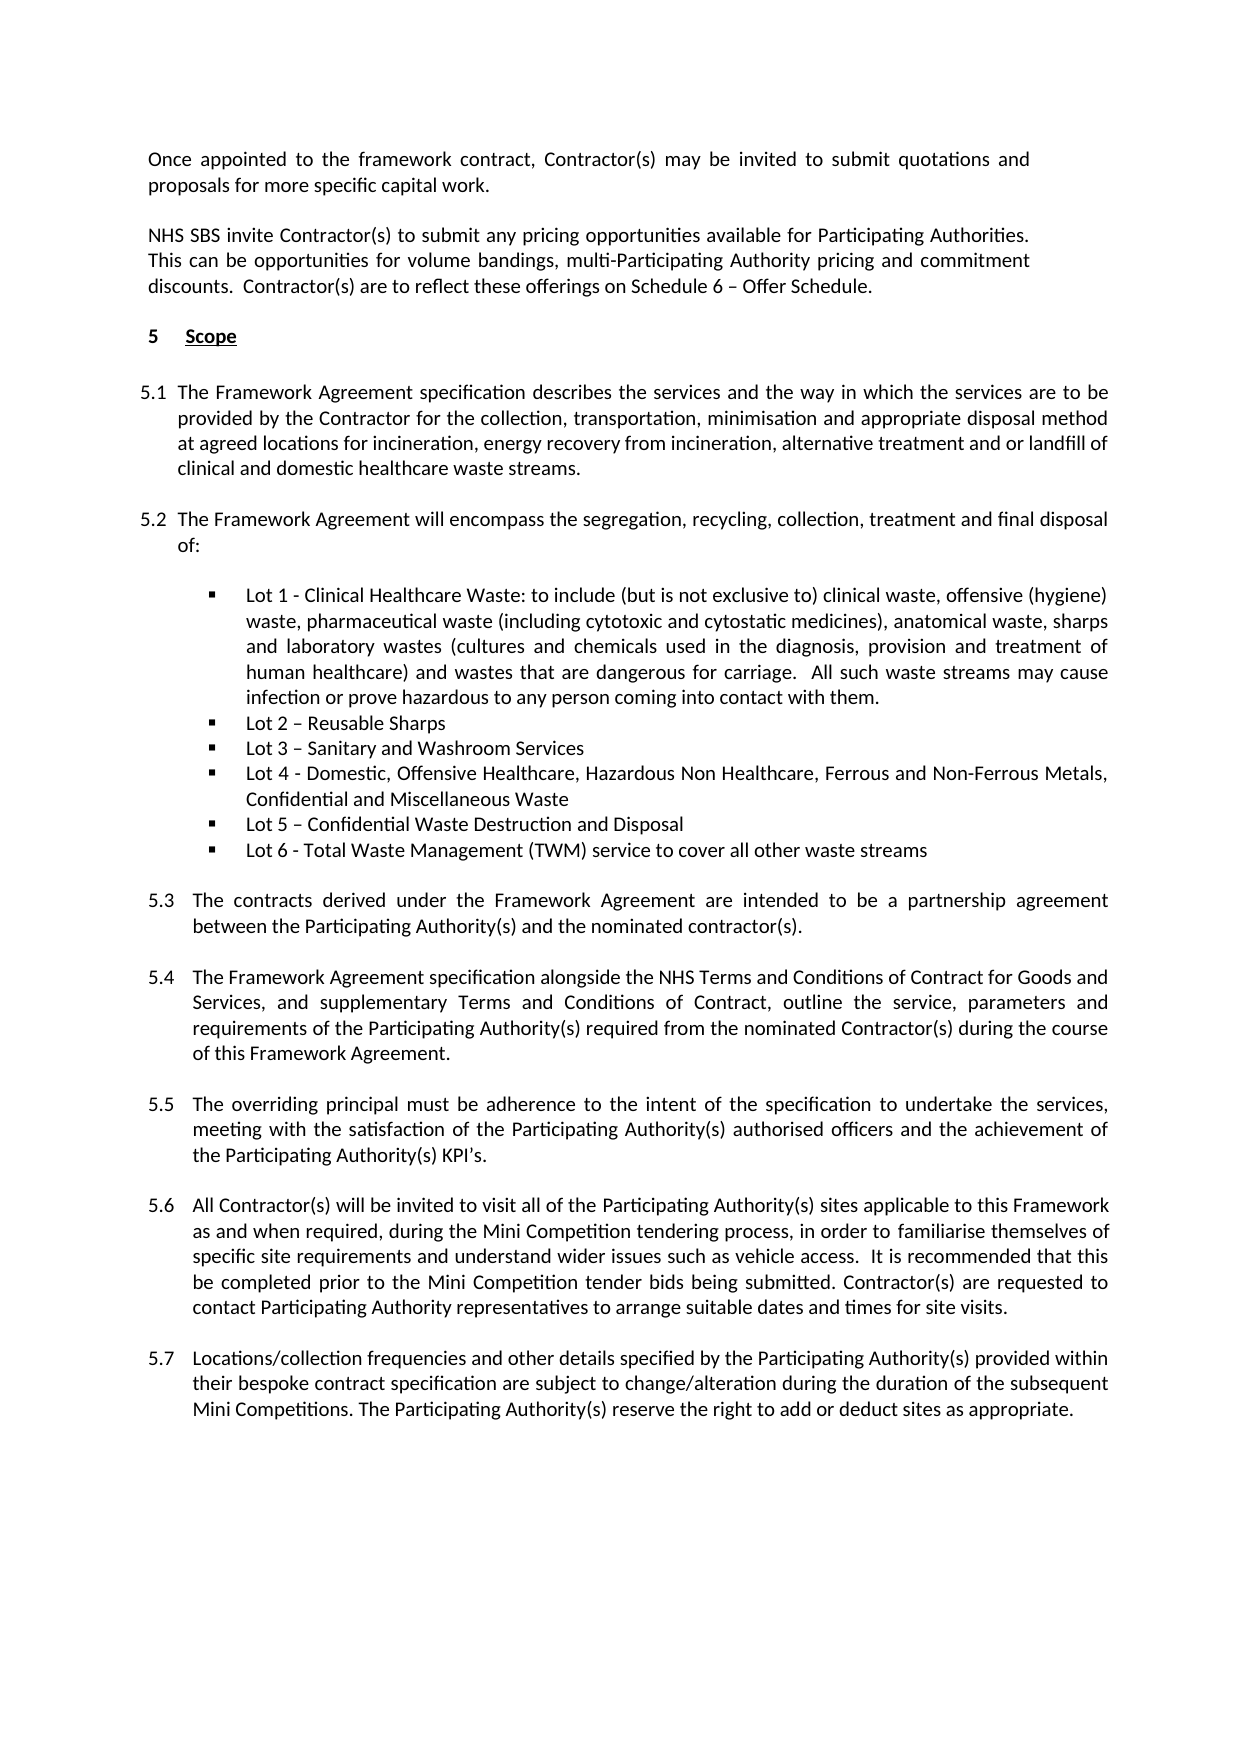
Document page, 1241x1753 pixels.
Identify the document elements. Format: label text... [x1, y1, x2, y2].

list The Framework Agreement specification describes the services and the way in which the services are to be provided by the Contractor for the collection, transportation, minimisation and appropriate disposal method at agreed locations for incineration, energy recovery from incineration, alternative treatment and or landfill of clinical and domestic healthcare waste streams. [140, 379, 1110, 481]
text Once appointed to the framework contract, Contractor(s) may be invited to submit quotations and proposals for more specific capital work. [148, 146, 1032, 197]
list Lot 1 - Clinical Healthcare Waste: to include (but is not exclusive to) clinical waste, offensive (hygiene) waste, pharmaceutical waste (including cytotoxic and cytostatic medicines), anatomical waste, sharps and laboratory wastes (cultures and chemicals used in the diagnosis, provision and treatment of human healthcare) and wastes that are dangerous for carriage. All such waste streams may cause infection or prove hazardous to any person coming into contact with them. [207, 583, 1110, 710]
list Lot 6 - Total Waste Management (TWM) service to cover all other waste streams [207, 837, 1110, 862]
list The Framework Agreement specification alongside the NHS Terms and Conditions of Contract for Goods and Services, and supplementary Terms and Conditions of Contract, outline the service, parameters and requirements of the Participating Authority(s) required from the nominated Contractor(s) during the course of this Framework Agreement. [148, 964, 1110, 1066]
text NHS SBS invite Contractor(s) to submit any pricing opportunities available for Participating Authorities. This can be opportunities for volume bandings, multi-Participating Authority pricing and commitment discounts. Contractor(s) are to reflect these offerings on Schedule 6 – Offer Schedule. [148, 222, 1031, 298]
list The contracts derived under the Framework Agreement are intended to be a partnership agreement between the Participating Authority(s) and the nominated contractor(s). [148, 888, 1110, 938]
list The overriding principal must be adherence to the intent of the specification to undertake the services, meeting with the satisfaction of the Participating Authority(s) authorised officers and the achievement of the Participating Authority(s) KPI’s. [148, 1091, 1110, 1167]
list Lot 3 – Sanitary and Washroom Services [207, 735, 1110, 761]
list All Contractor(s) will be invited to visit all of the Participating Authority(s) sites applicable to this Framework as and when required, during the Mini Competition tendering process, in order to familiarise themselves of specific site requirements and understand wider issues such as vehicle access. It is recommended that this be completed prior to the Mini Competition tender bids being submitted. Contractor(s) are requested to contact Participating Authority representatives to arrange suitable dates and times for site visits. [148, 1193, 1110, 1320]
list Locations/collection frequencies and other details specified by the Participating Authority(s) provided within their bespoke contract specification are subject to change/alteration during the duration of the subsequent Mini Competitions. The Participating Authority(s) reserve the right to add or deduct sites as appropriate. [148, 1345, 1110, 1421]
list Lot 2 – Reusable Sharps [207, 710, 1110, 735]
list Scope [148, 323, 1110, 349]
list The Framework Agreement will encompass the segregation, recycling, collection, treatment and final disposal of: [140, 506, 1110, 557]
list Lot 5 – Confidential Waste Destruction and Disposal [207, 811, 1110, 837]
list Lot 4 - Domestic, Offensive Healthcare, Hazardous Non Healthcare, Ferrous and Non-Ferrous Metals, Confidential and Miscellaneous Waste [207, 761, 1110, 811]
